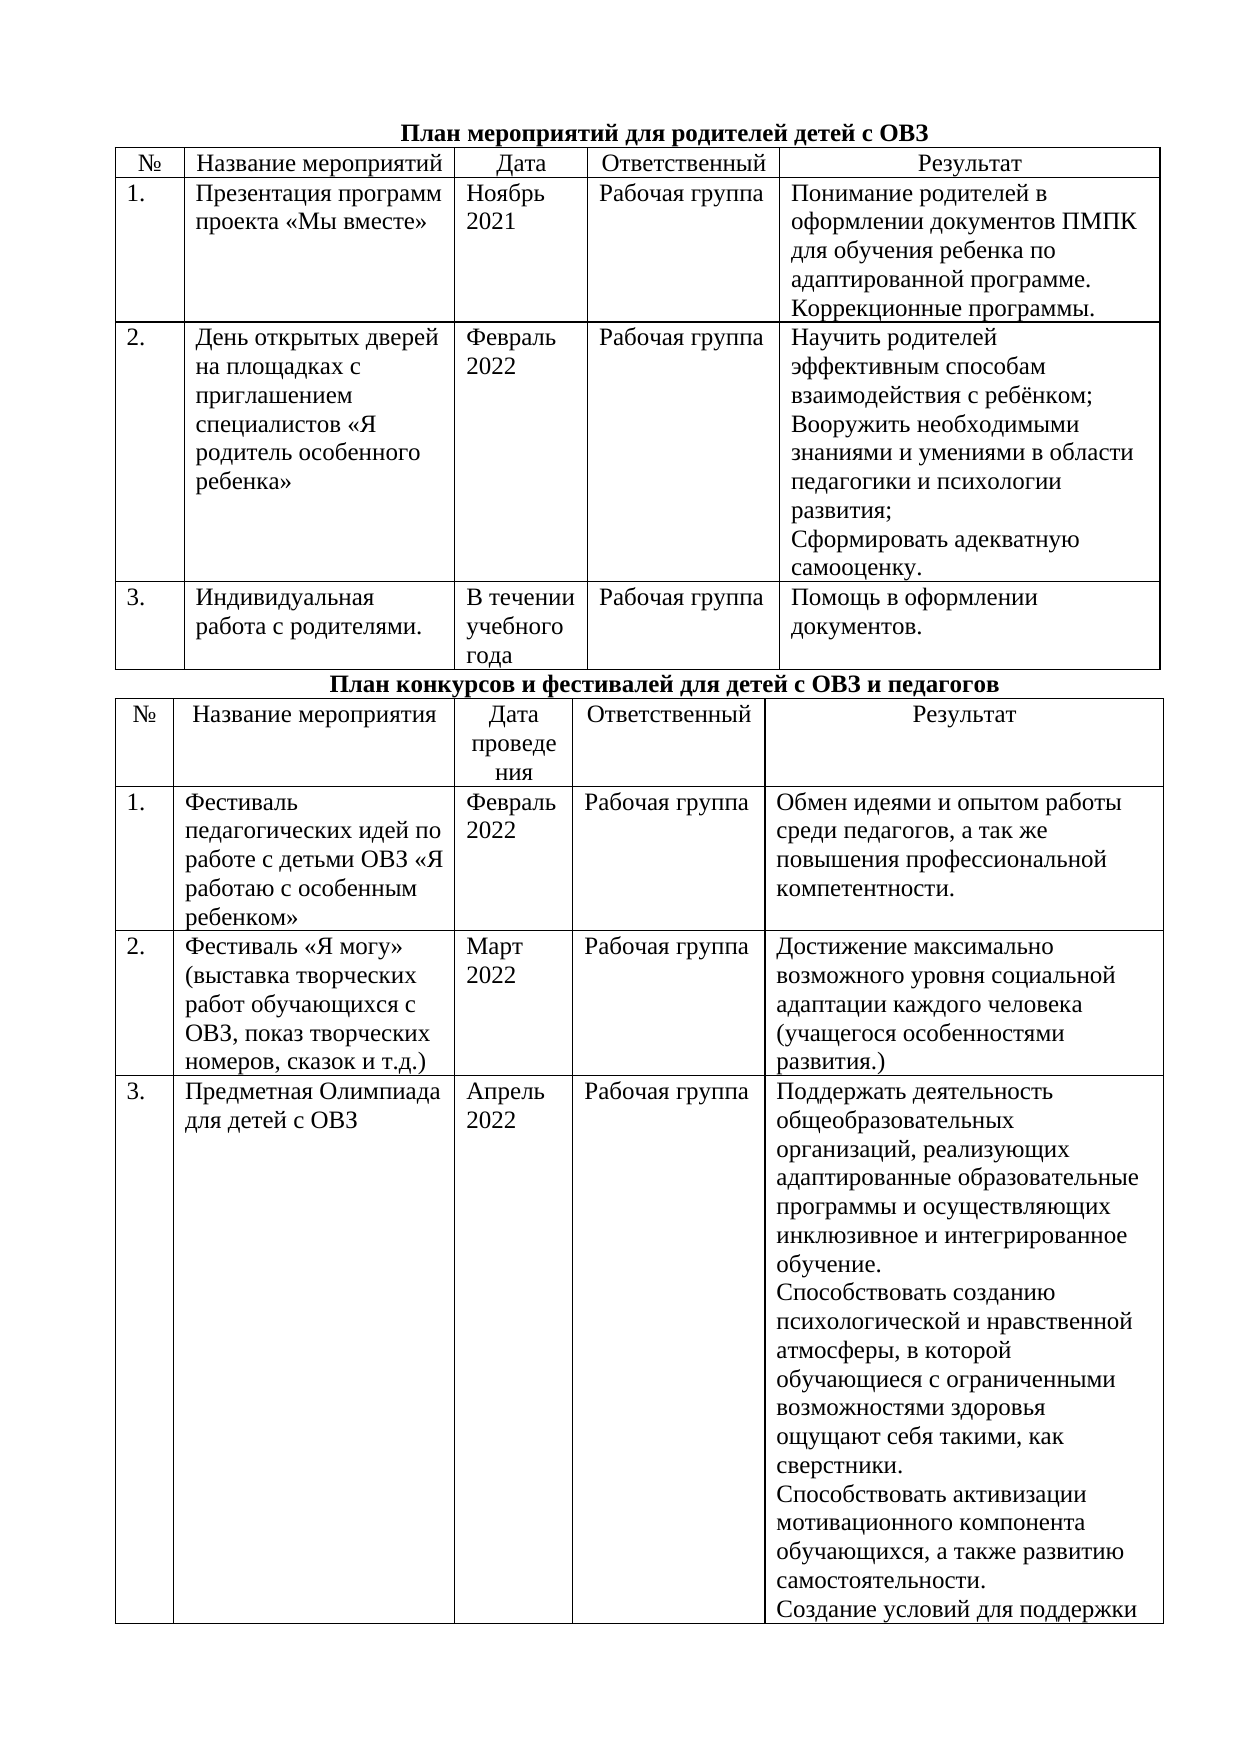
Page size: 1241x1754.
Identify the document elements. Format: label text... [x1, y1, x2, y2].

table_header Результат [766, 699, 1163, 786]
table_cell [116, 323, 184, 581]
table_header Название мероприятий [185, 148, 454, 177]
table_header Название мероприятия [174, 699, 454, 786]
table_cell Февраль 2022 [455, 323, 587, 581]
table_cell Рабочая группа [573, 1076, 764, 1622]
table_cell Научить родителей эффективным способам взаимодействия с ребёнком; Вооружить необходимыми знаниями и умениями в области педагогики и психологии развития; Сформировать адекватную самооценку. [780, 323, 1159, 581]
table_cell Рабочая группа [573, 931, 764, 1075]
table_cell [116, 178, 184, 321]
table_cell Достижение максимально возможного уровня социальной адаптации каждого человека (учащегося особенностями развития.) [766, 931, 1163, 1075]
table_cell Рабочая группа [588, 582, 779, 668]
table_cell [766, 1076, 1163, 1622]
table_cell [116, 931, 173, 1075]
table_cell Март 2022 [455, 931, 572, 1075]
table_cell В течении учебного года [455, 582, 587, 668]
table_cell Рабочая группа [588, 178, 779, 321]
table_header Дата [455, 148, 587, 177]
table_cell [116, 787, 173, 930]
table_cell Апрель 2022 [455, 1076, 572, 1622]
text План мероприятий для родителей детей с ОВЗ [177, 118, 1152, 147]
table_cell Рабочая группа [573, 787, 764, 930]
text План конкурсов и фестивалей для детей с ОВЗ и педагогов [177, 670, 1152, 698]
table_cell Ноябрь 2021 [455, 178, 587, 321]
table_cell Фестиваль педагогических идей по работе с детьми ОВЗ «Я работаю с особенным ребенком» [174, 787, 454, 930]
table_cell День открытых дверей на площадках с приглашением специалистов «Я родитель особенного ребенка» [185, 323, 454, 581]
table_header Ответственный [573, 699, 764, 786]
table_cell Индивидуальная работа с родителями. [185, 582, 454, 668]
table_cell Февраль 2022 [455, 787, 572, 930]
table_cell Презентация программ проекта «Мы вместе» [185, 178, 454, 321]
table_header № [116, 699, 173, 786]
table_cell Обмен идеями и опытом работы среди педагогов, а так же повышения профессиональной компетентности. [766, 787, 1163, 930]
table_header Дата проведения [455, 699, 572, 786]
table_header Ответственный [588, 148, 779, 177]
table_header № [116, 148, 184, 177]
table_cell Фестиваль «Я могу» (выставка творческих работ обучающихся с ОВЗ, показ творческих номеров, сказок и т.д.) [174, 931, 454, 1075]
table_cell [116, 582, 184, 668]
table_cell Рабочая группа [588, 323, 779, 581]
table_cell [116, 1076, 173, 1622]
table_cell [174, 1076, 454, 1622]
table_cell Понимание родителей в оформлении документов ПМПК для обучения ребенка по адаптированной программе. Коррекционные программы. [780, 178, 1159, 321]
table_header Результат [780, 148, 1159, 177]
table_cell Помощь в оформлении документов. [780, 582, 1159, 668]
